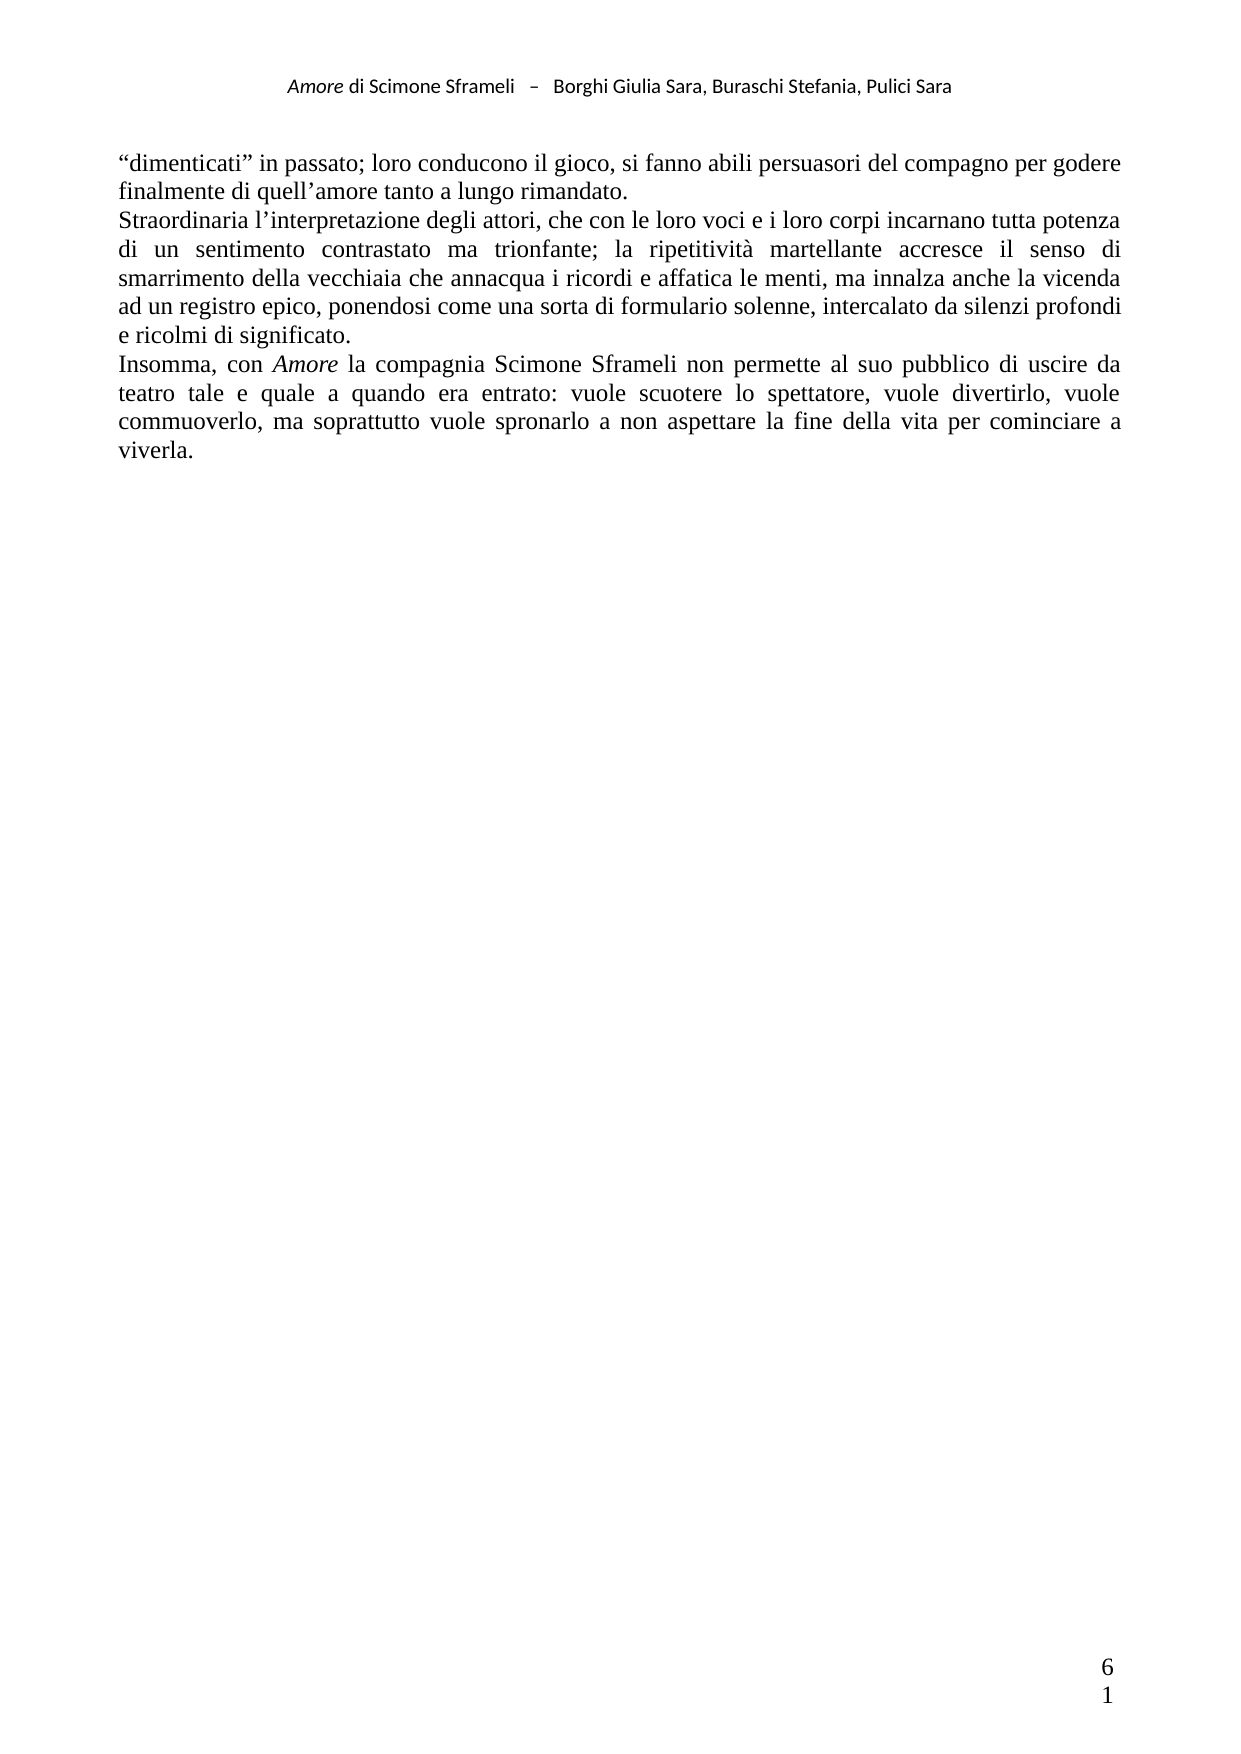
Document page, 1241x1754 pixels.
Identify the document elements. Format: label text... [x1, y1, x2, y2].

text Straordinaria l’interpretazione degli attori, che con le loro voci e i loro corpi incarnano tutta potenza di un sentimento contrastato ma trionfante; la ripetitività martellante accresce il senso di smarrimento della vecchiaia che annacqua i ricordi e affatica le menti, ma innalza anche la vicenda ad un registro epico, ponendosi come una sorta di formulario solenne, intercalato da silenzi profondi e ricolmi di significato. [118, 205, 1122, 349]
text Insomma, con Amore la compagnia Scimone Sframeli non permette al suo pubblico di uscire da teatro tale e quale a quando era entrato: vuole scuotere lo spettatore, vuole divertirlo, vuole commuoverlo, ma soprattutto vuole spronarlo a non aspettare la fine della vita per cominciare a viverla. [118, 349, 1122, 464]
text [118, 148, 1122, 205]
